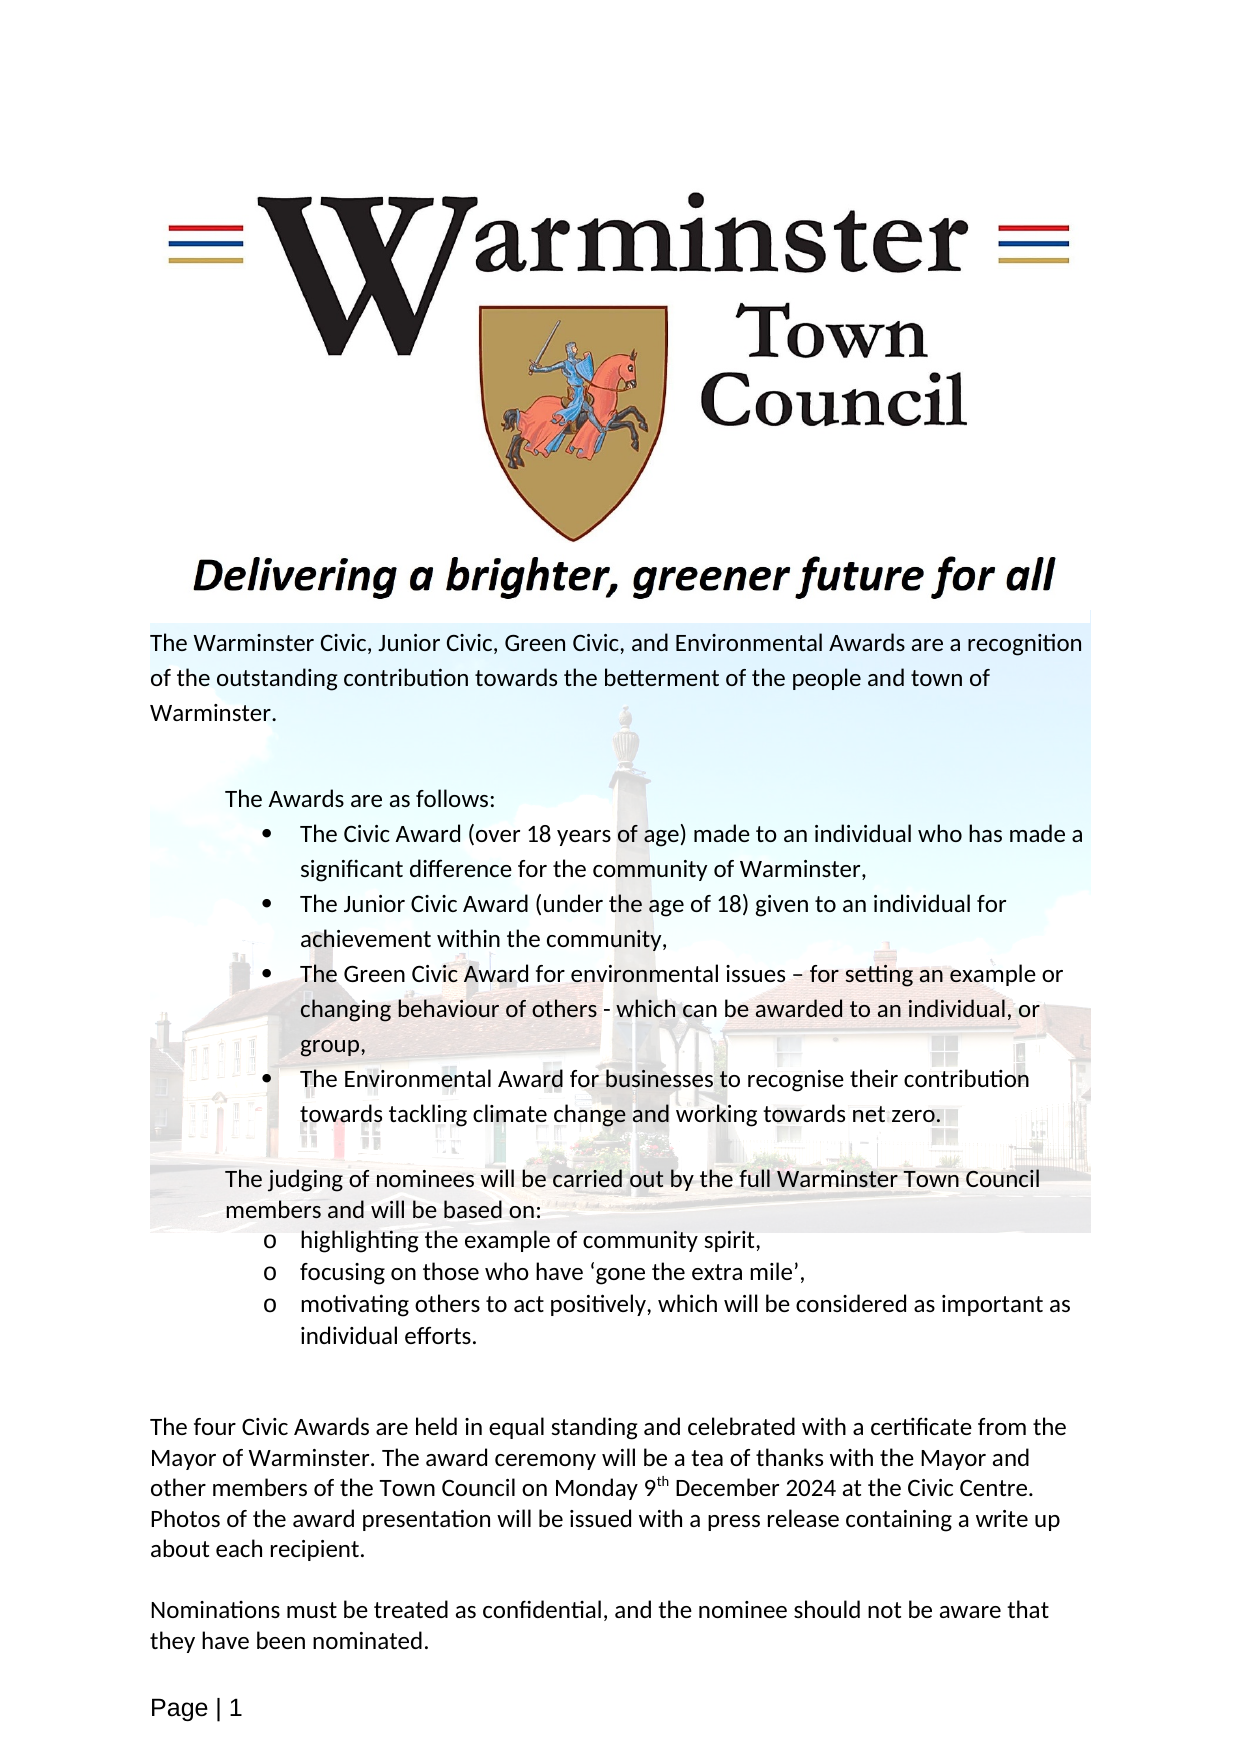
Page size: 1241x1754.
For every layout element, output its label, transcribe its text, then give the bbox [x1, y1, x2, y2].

list The Junior Civic Award (under the age of 18) given to an individual for achievement within the community, [262, 888, 1090, 954]
text The judging of nominees will be carried out by the full Warminster Town Council members and will be based on: [225, 1164, 1090, 1225]
list motivating others to act positively, which will be considered as important as individual efforts. [262, 1288, 1090, 1351]
text Nominations must be treated as confidential, and the nominee should not be aware that they have been nominated. [150, 1595, 1090, 1656]
list focusing on those who have ‘gone the extra mile’, [262, 1256, 1090, 1288]
text The four Civic Awards are held in equal standing and celebrated with a certificate from the Mayor of Warminster. The award ceremony will be a tea of thanks with the Mayor and other members of the Town Council on Monday 9th December 2024 at the Civic Centre. Photos of the award presentation will be issued with a press release containing a write up about each recipient. [150, 1412, 1090, 1564]
list The Green Civic Award for environmental issues – for setting an example or changing behaviour of others - which can be awarded to an individual, or group, [262, 958, 1090, 1059]
text The Awards are as follows: [150, 783, 1090, 814]
picture [150, 160, 1091, 623]
list highlighting the example of community spirit, [262, 1225, 1090, 1256]
text The Warminster Civic, Junior Civic, Green Civic, and Environmental Awards are a recognition of the outstanding contribution towards the betterment of the people and town of Warminster. [150, 623, 1090, 727]
list The Civic Award (over 18 years of age) made to an individual who has made a significant difference for the community of Warminster, [262, 818, 1090, 884]
list The Environmental Award for businesses to recognise their contribution towards tackling climate change and working towards net zero. [262, 1063, 1090, 1129]
